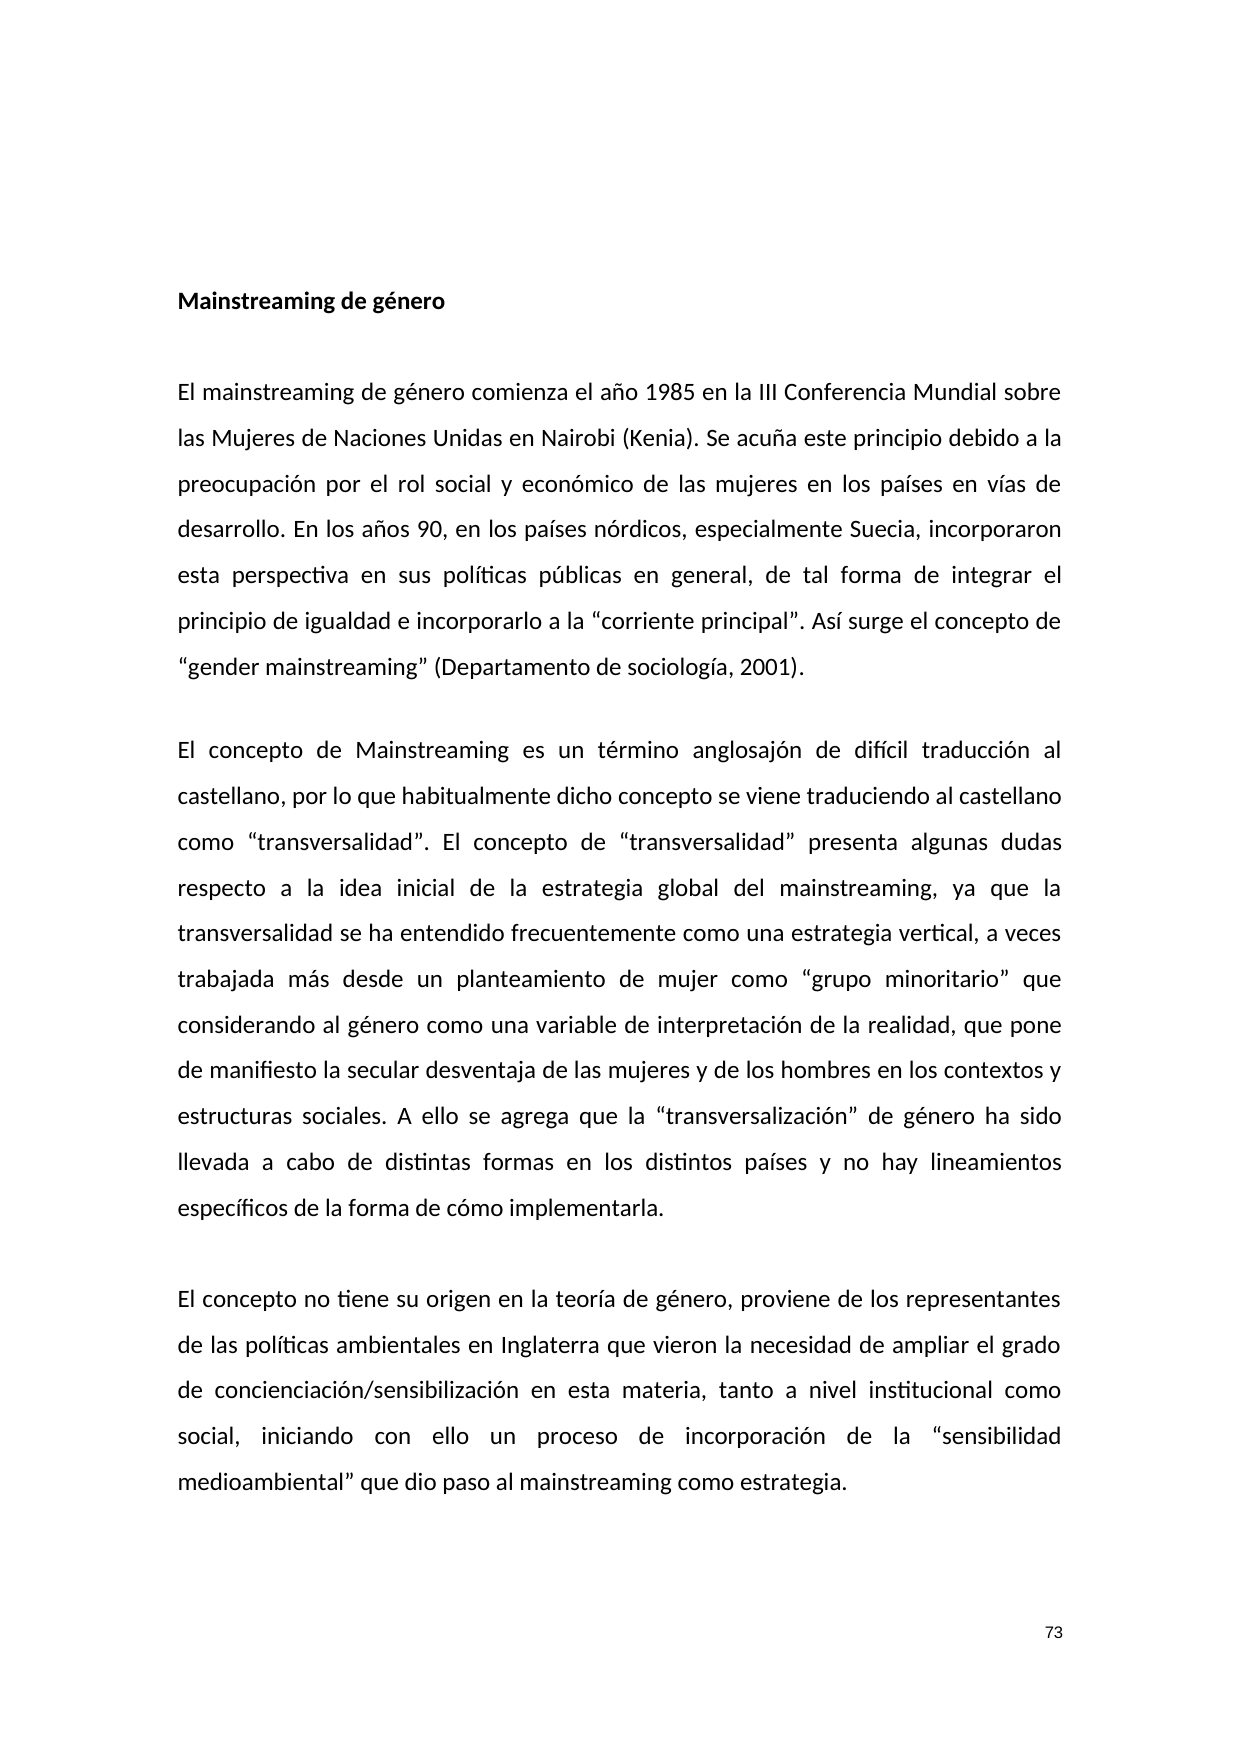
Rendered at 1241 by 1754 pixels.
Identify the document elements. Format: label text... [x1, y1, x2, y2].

text El mainstreaming de género comienza el año 1985 en la III Conferencia Mundial sobre las Mujeres de Naciones Unidas en Nairobi (Kenia). Se acuña este principio debido a la preocupación por el rol social y económico de las mujeres en los países en vías de desarrollo. En los años 90, en los países nórdicos, especialmente Suecia, incorporaron esta perspectiva en sus políticas públicas en general, de tal forma de integrar el principio de igualdad e incorporarlo a la “corriente principal”. Así surge el concepto de “gender mainstreaming”. [177, 376, 1063, 681]
text Mainstreaming de género [177, 285, 1063, 315]
text El concepto de Mainstreaming es un término anglosajón de difícil traducción al castellano, por lo que habitualmente dicho concepto se viene traduciendo al castellano como “transversalidad”. El concepto de “transversalidad” presenta algunas dudas respecto a la idea inicial de la estrategia global del mainstreaming, ya que la transversalidad se ha entendido frecuentemente como una estrategia vertical, a veces trabajada más desde un planteamiento de mujer como “grupo minoritario” que considerando al género como una variable de interpretación de la realidad, que pone de manifiesto la secular desventaja de las mujeres y de los hombres en los contextos y estructuras sociales. A ello se agrega que la “transversalización” de género ha sido llevada a cabo de distintas formas en los distintos países y no hay lineamientos específicos de la forma de cómo implementarla. [177, 734, 1063, 1222]
text El concepto no tiene su origen en la teoría de género, proviene de los representantes de las políticas ambientales en Inglaterra que vieron la necesidad de ampliar el grado de concienciación/sensibilización en esta materia, tanto a nivel institucional como social, iniciando con ello un proceso de incorporación de la “sensibilidad medioambiental” que dio paso al mainstreaming como estrategia. [177, 1283, 1063, 1497]
